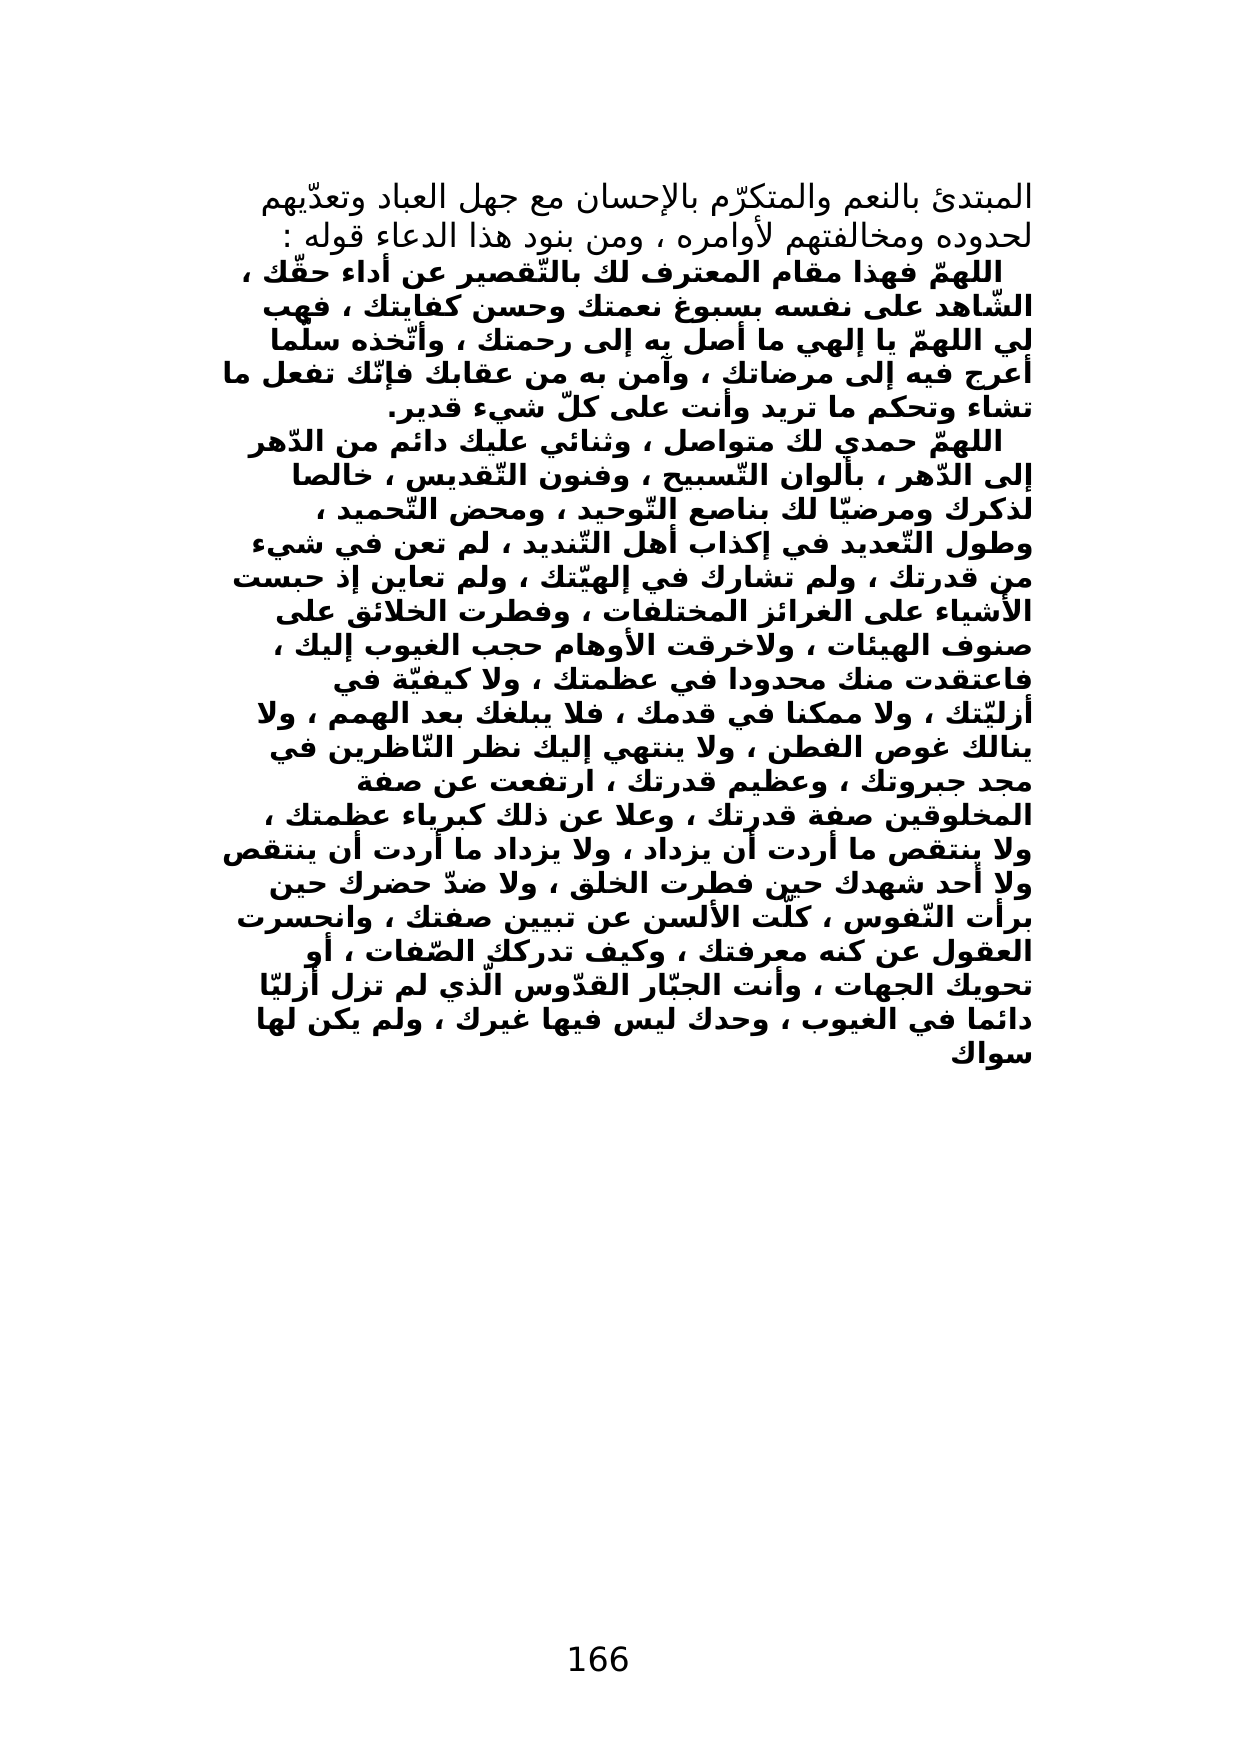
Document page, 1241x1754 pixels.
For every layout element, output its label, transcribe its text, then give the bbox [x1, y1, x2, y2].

text اللهمّ حمدي لك متواصل ، وثنائي عليك دائم من الدّهر إلى الدّهر ، بألوان التّسبيح ، وفنون التّقديس ، خالصا لذكرك ومرضيّا لك بناصع التّوحيد ، ومحض التّحميد ، وطول التّعديد في إكذاب أهل التّنديد ، لم تعن في شيء من قدرتك ، ولم تشارك في إلهيّتك ، ولم تعاين إذ حبست الأشياء على الغرائز المختلفات ، وفطرت الخلائق على صنوف الهيئات ، ولاخرقت الأوهام حجب الغيوب إليك ، فاعتقدت منك محدودا في عظمتك ، ولا كيفيّة في أزليّتك ، ولا ممكنا في قدمك ، فلا يبلغك بعد الهمم ، ولا ينالك غوص الفطن ، ولا ينتهي إليك نظر النّاظرين في مجد جبروتك ، وعظيم قدرتك ، ارتفعت عن صفة المخلوقين صفة قدرتك ، وعلا عن ذلك كبرياء عظمتك ، ولا ينتقص ما أردت أن يزداد ، ولا يزداد ما أردت أن ينتقص ولا أحد شهدك حين فطرت الخلق ، ولا ضدّ حضرك حين برأت النّفوس ، كلّت الألسن عن تبيين صفتك ، وانحسرت العقول عن كنه معرفتك ، وكيف تدركك الصّفات ، أو تحويك الجهات ، وأنت الجبّار القدّوس الّذي لم تزل أزليّا دائما في الغيوب ، وحدك ليس فيها غيرك ، ولم يكن لها سواك [222, 425, 1033, 1070]
text المبتدئ بالنعم والمتكرّم بالإحسان مع جهل العباد وتعدّيهم لحدوده ومخالفتهم لأوامره ، ومن بنود هذا الدعاء قوله : [222, 177, 1033, 255]
text اللهمّ فهذا مقام المعترف لك بالتّقصير عن أداء حقّك ، الشّاهد على نفسه بسبوغ نعمتك وحسن كفايتك ، فهب لي اللهمّ يا إلهي ما أصل به إلى رحمتك ، وأتّخذه سلّما أعرج فيه إلى مرضاتك ، وآمن به من عقابك فإنّك تفعل ما تشاء وتحكم ما تريد وأنت على كلّ شيء قدير. [222, 255, 1033, 425]
